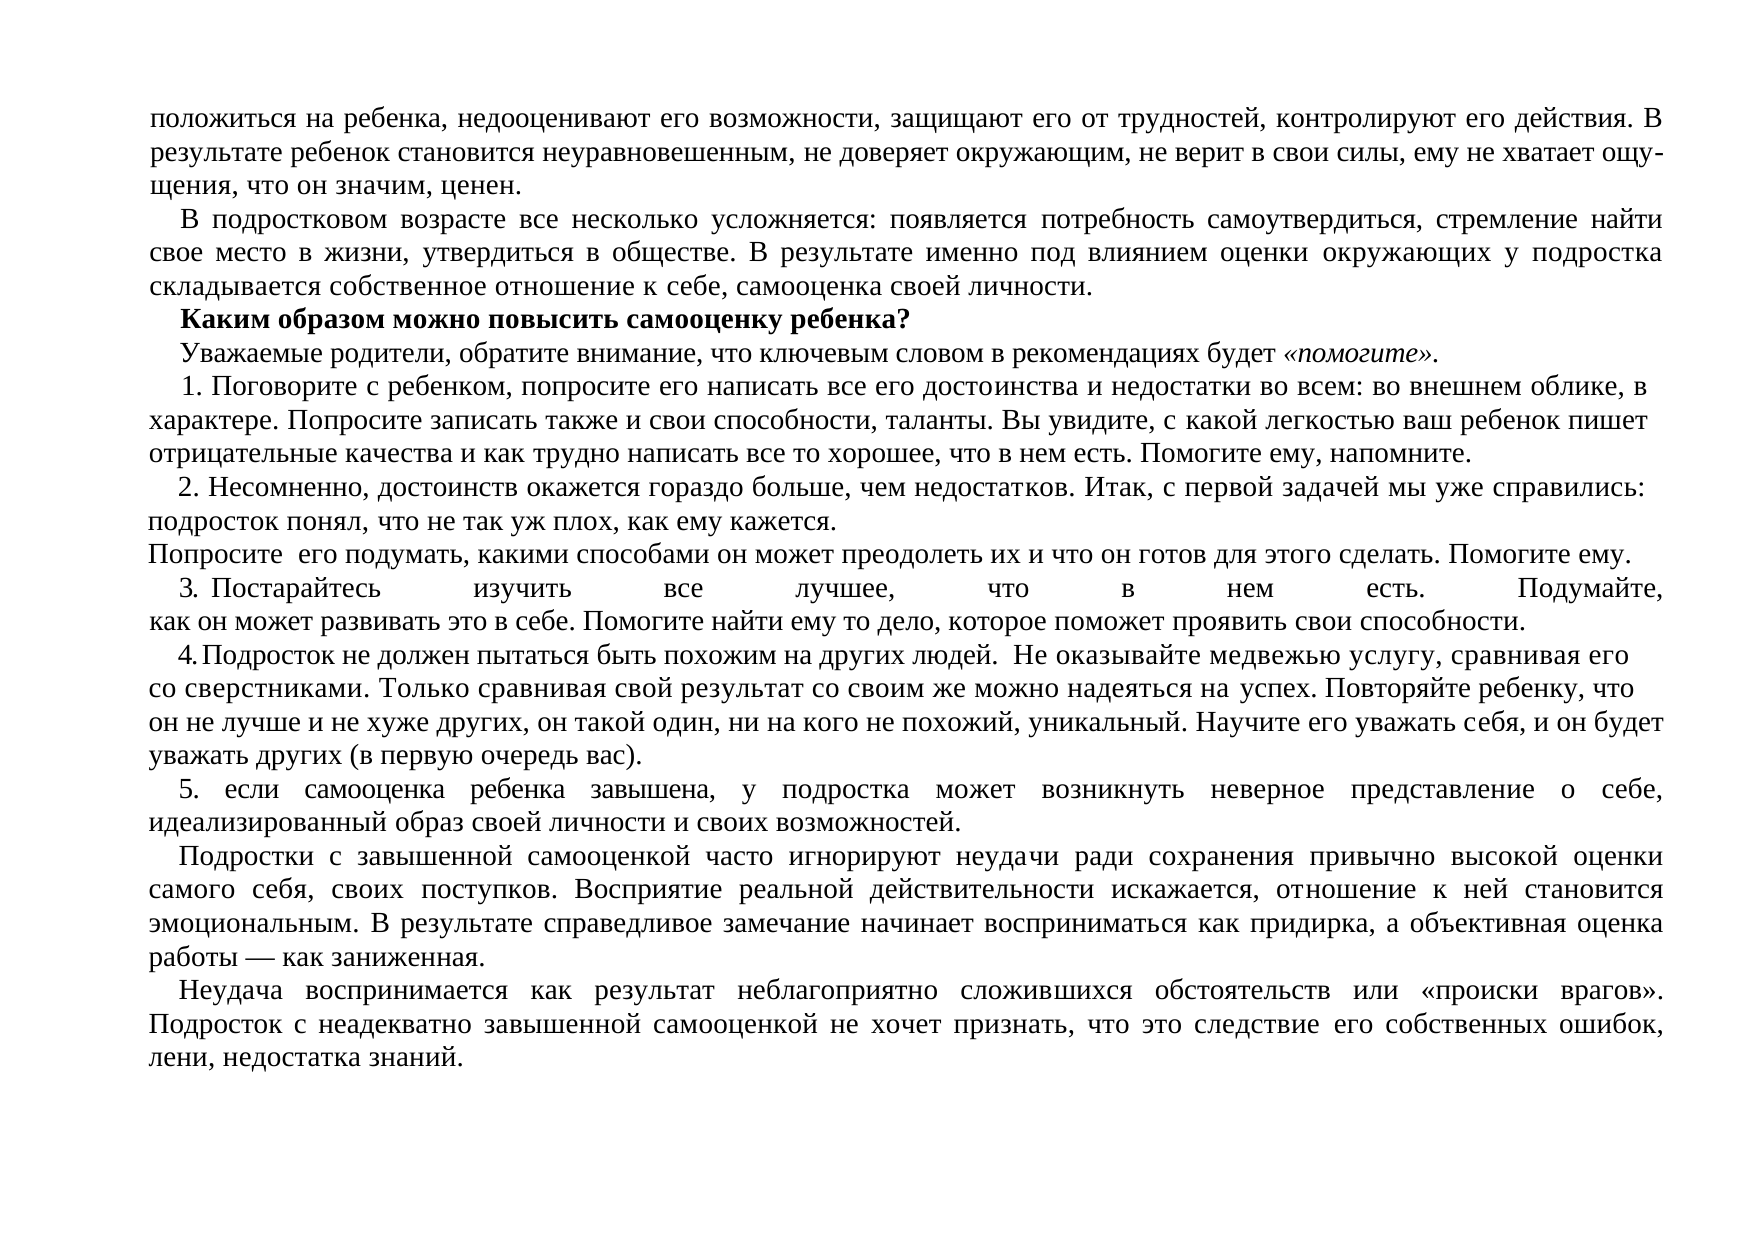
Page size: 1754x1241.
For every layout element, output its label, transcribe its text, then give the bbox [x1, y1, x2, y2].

text 5. если самооценка ребенка завышена, у подростка может возникнуть неверное представление о себе, идеализированный образ своей личности и своих возможностей. [148, 771, 1665, 838]
text Неудача воспринимается как результат неблагоприятно сложившихся обстоятельств или «происки врагов». Подросток с неадекватно завышенной самооценкой не хочет признать, что это следствие его собственных ошибок, лени, недостатка знаний. [148, 972, 1664, 1073]
text Каким образом можно повысить самооценку ребенка? [180, 301, 1665, 335]
text 4. Подросток не должен пытаться быть похожим на других людей. Не оказывайте медвежью услугу, сравнивая его со сверстниками. Только сравнивая свой результат со своим же можно надеяться на успех. Повторяйте ребенку, что он не лучше и не хуже других, он такой один, ни на кого не похожий, уникальный. Научите его уважать себя, и он будет уважать других (в первую очередь вас). [148, 637, 1665, 771]
text 2. Несомненно, достоинств окажется гораздо больше, чем недостатков. Итак, с первой задачей мы уже справились: подросток понял, что не так уж плох, как ему кажется. [148, 469, 1647, 536]
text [150, 100, 1664, 201]
text Уважаемые родители, обратите внимание, что ключевым словом в рекомендациях будет «помогите». [150, 335, 1649, 368]
text Подростки с завышенной самооценкой часто игнорируют неудачи ради сохранения привычно высокой оценки самого себя, своих поступков. Восприятие реальной действительности искажается, отношение к ней становится эмоциональным. В результате справедливое замечание начинает восприниматься как придирка, а объективная оценка работы — как заниженная. [148, 838, 1664, 972]
text 1. Поговорите с ребенком, попросите его написать все его достоинства и недостатки во всем: во внешнем облике, в характере. Попросите записать также и свои способности, таланты. Вы увидите, с какой легкостью ваш ребенок пишет отрицательные качества и как трудно написать все то хорошее, что в нем есть. Помогите ему, напомните. [149, 368, 1649, 469]
text Попросите его подумать, какими способами он может преодолеть их и что он готов для этого сделать. Помогите ему. [148, 536, 1665, 570]
text В подростковом возрасте все несколько усложняется: появляется потребность самоутвердиться, стремление найти свое место в жизни, утвердиться в обществе. В результате именно под влиянием оценки окружающих у подростка складывается собственное отношение к себе, самооценка своей личности. [149, 201, 1663, 301]
text 3. Постарайтесь изучить все лучшее, что в нем есть. Подумайте, как он может развивать это в себе. Помогите найти ему то дело, которое поможет проявить свои способности. [149, 570, 1665, 637]
